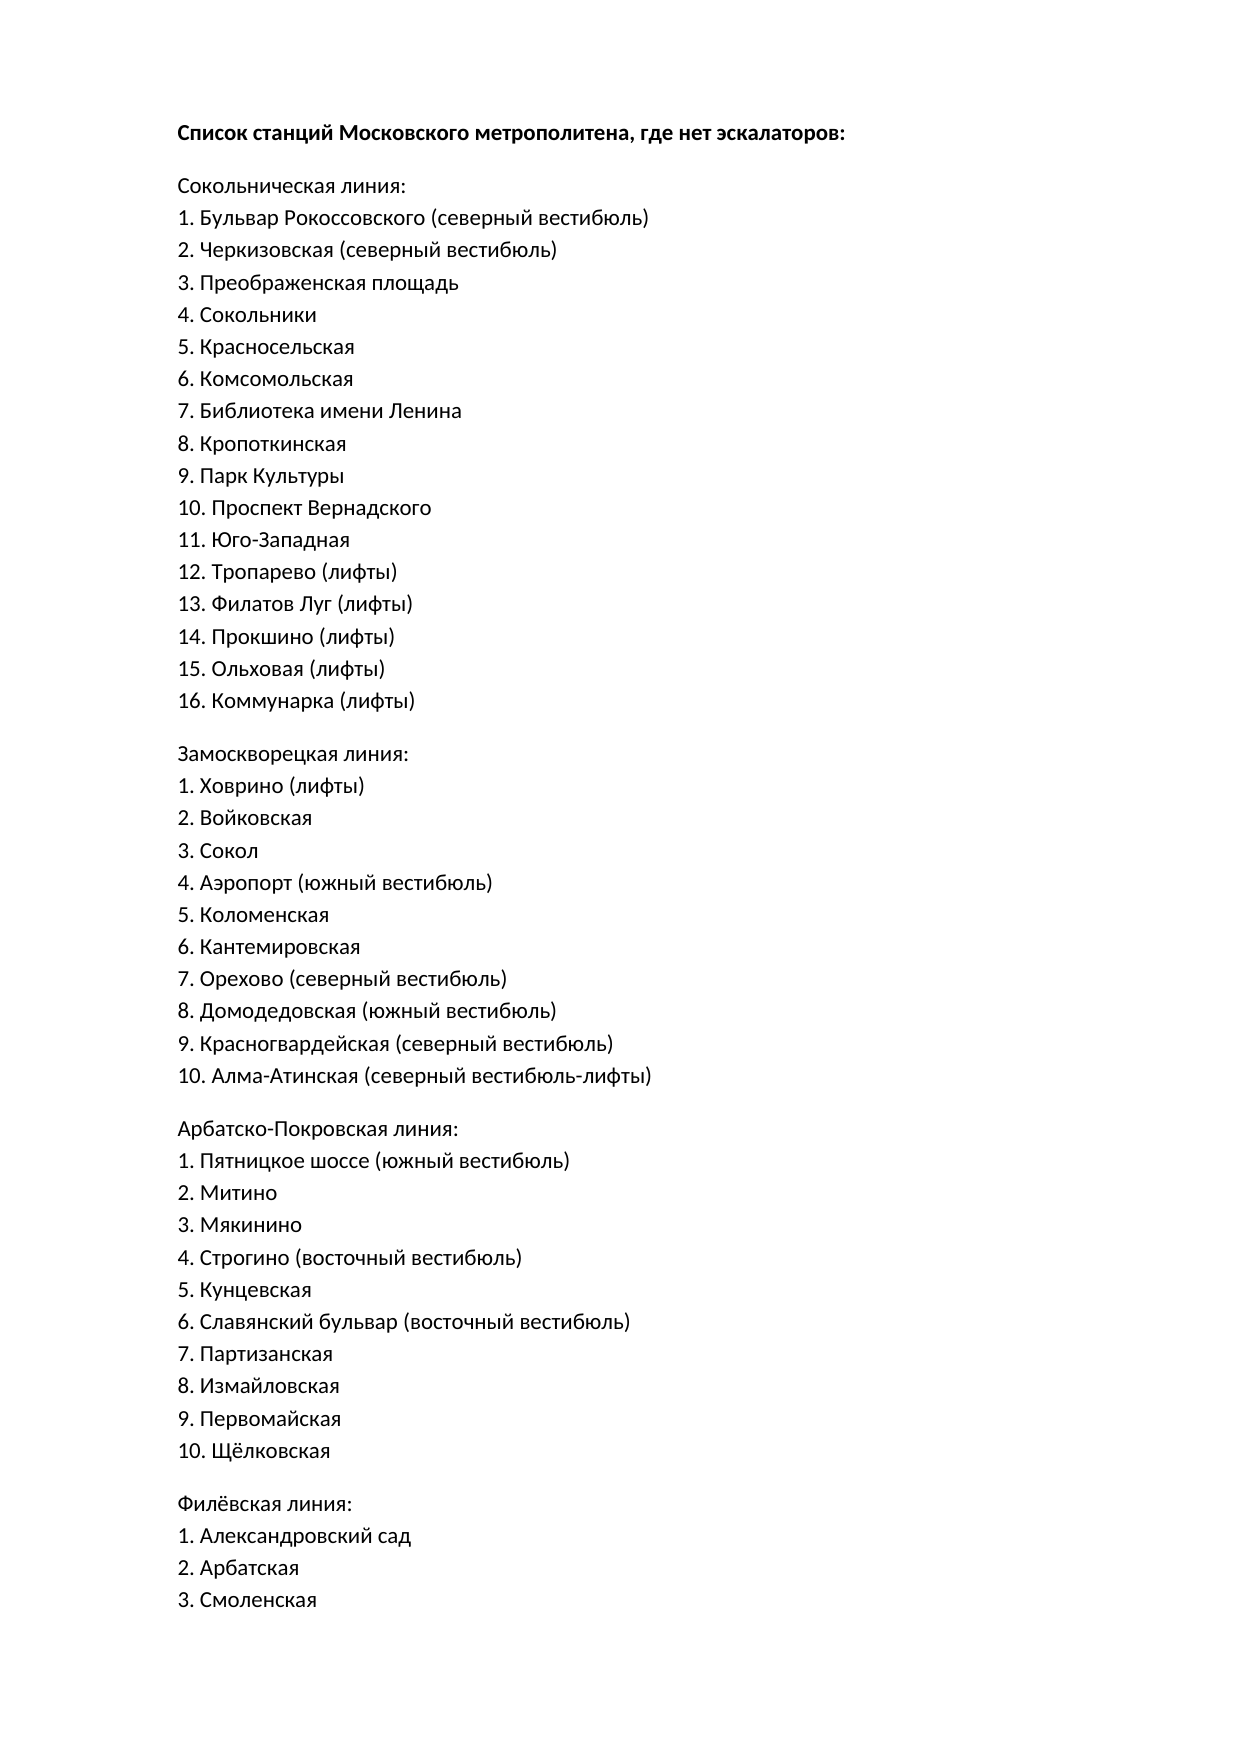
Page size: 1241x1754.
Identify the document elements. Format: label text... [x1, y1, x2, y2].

text Сокольническая линия: 1. Бульвар Рокоссовского (северный вестибюль) 2. Черкизовская (северный вестибюль) 3. Преображенская площадь 4. Сокольники 5. Красносельская 6. Комсомольская 7. Библиотека имени Ленина 8. Кропоткинская 9. Парк Культуры 10. Проспект Вернадского 11. Юго-Западная 12. Тропарево (лифты) 13. Филатов Луг (лифты) 14. Прокшино (лифты) 15. Ольховая (лифты) 16. Коммунарка (лифты) [177, 171, 1152, 714]
text Арбатско-Покровская линия: 1. Пятницкое шоссе (южный вестибюль) 2. Митино 3. Мякинино 4. Строгино (восточный вестибюль) 5. Кунцевская 6. Славянский бульвар (восточный вестибюль) 7. Партизанская 8. Измайловская 9. Первомайская 10. Щёлковская [177, 1114, 1152, 1464]
text Список станций Московского метрополитена, где нет эскалаторов: [177, 118, 1152, 146]
text Замоскворецкая линия: 1. Ховрино (лифты) 2. Войковская 3. Сокол 4. Аэропорт (южный вестибюль) 5. Коломенская 6. Кантемировская 7. Орехово (северный вестибюль) 8. Домодедовская (южный вестибюль) 9. Красногвардейская (северный вестибюль) 10. Алма-Атинская (северный вестибюль-лифты) [177, 739, 1152, 1089]
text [177, 1489, 1152, 1613]
